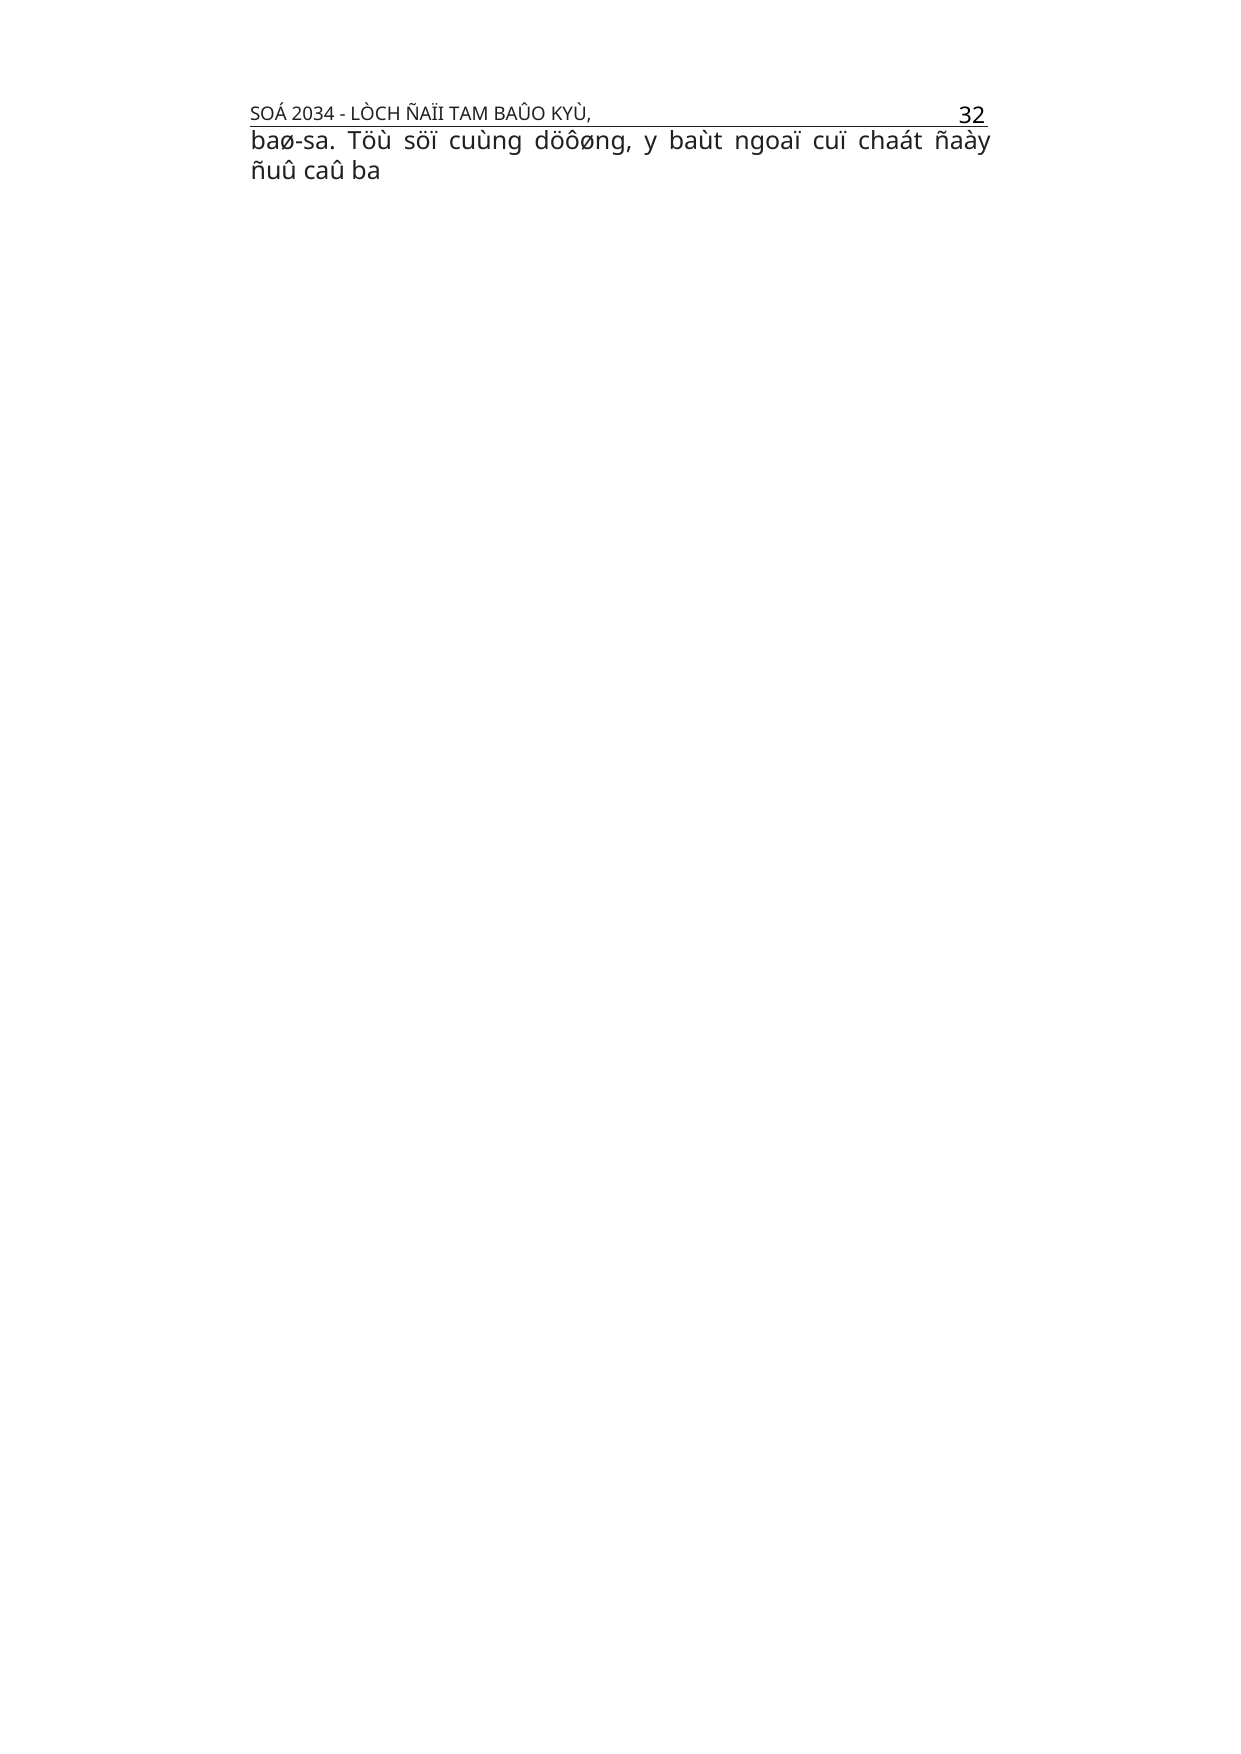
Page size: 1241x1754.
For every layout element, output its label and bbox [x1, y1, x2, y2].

text [250, 125, 990, 187]
